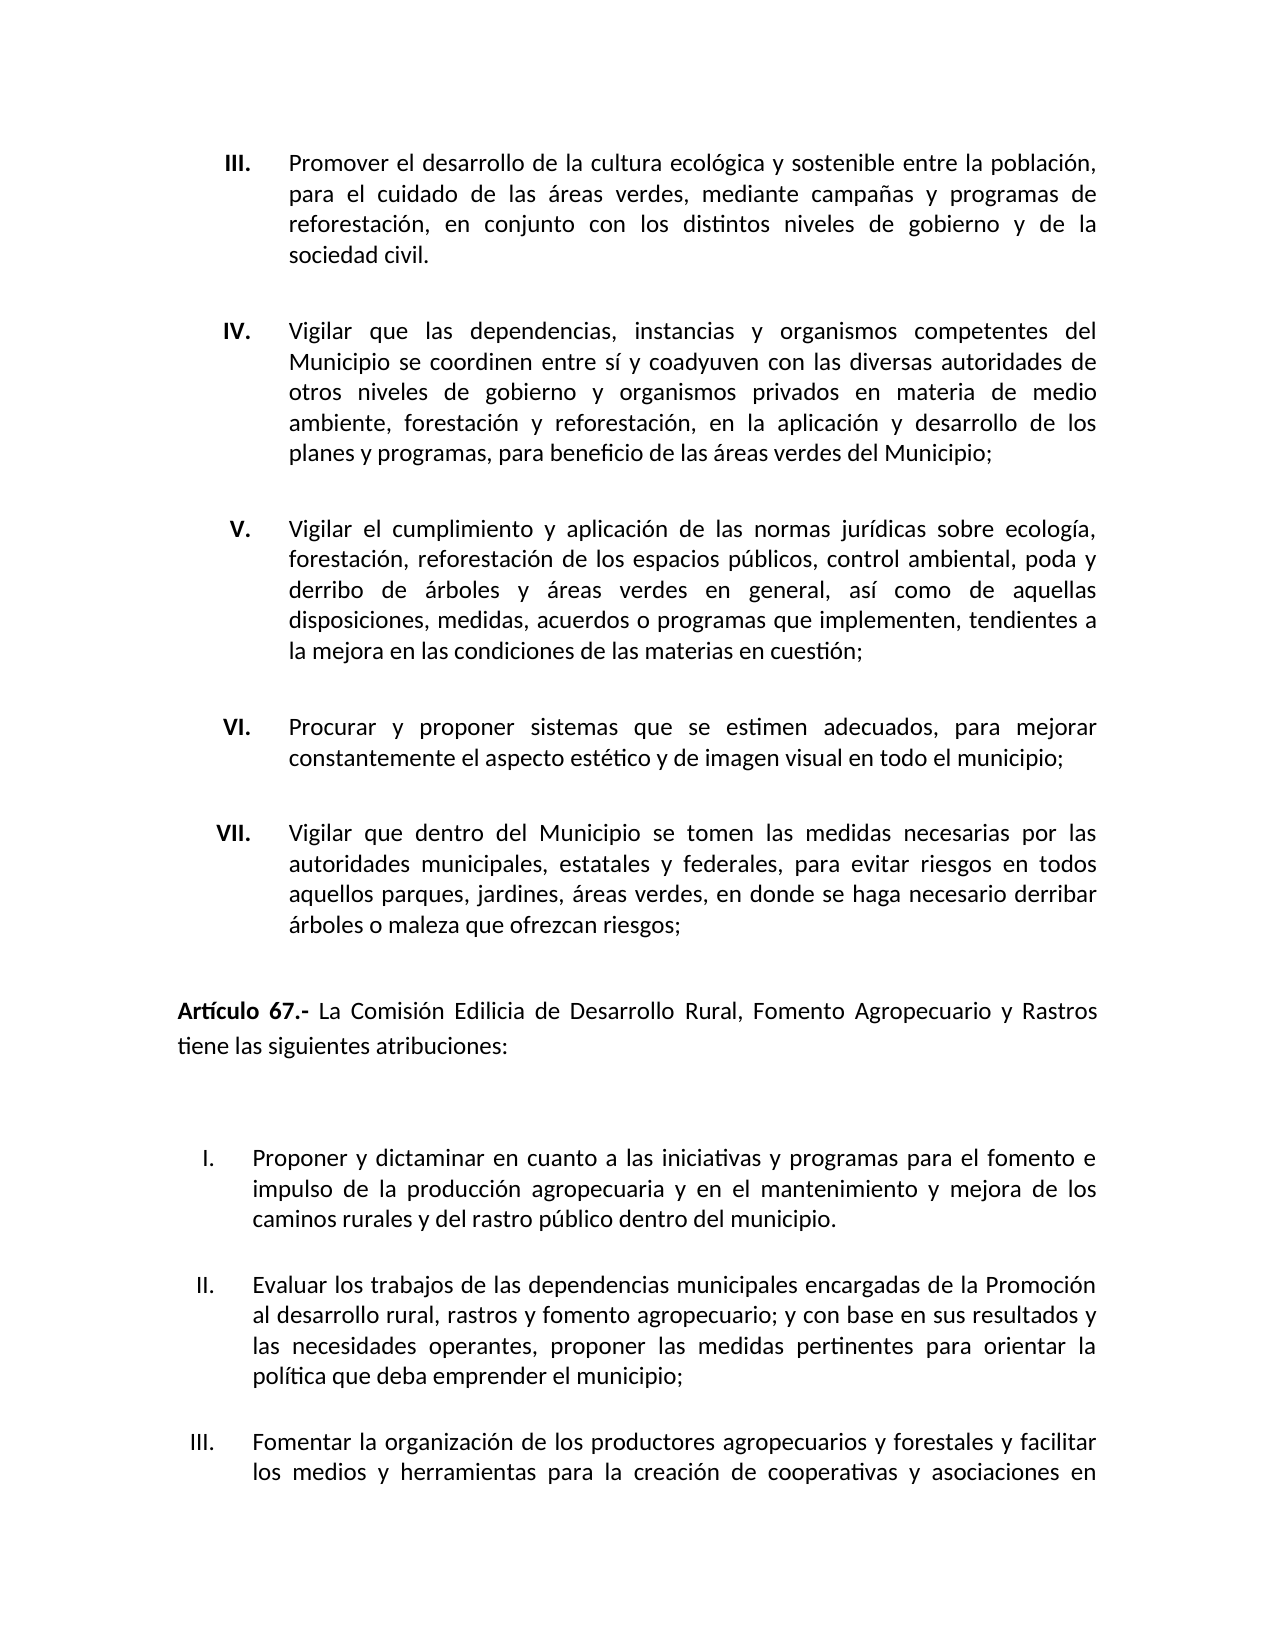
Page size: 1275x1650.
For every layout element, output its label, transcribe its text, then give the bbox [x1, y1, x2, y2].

list Vigilar el cumplimiento y aplicación de las normas jurídicas sobre ecología, forestación, reforestación de los espacios públicos, control ambiental, poda y derribo de árboles y áreas verdes en general, así como de aquellas disposiciones, medidas, acuerdos o programas que implementen, tendientes a la mejora en las condiciones de las materias en cuestión; [251, 513, 1098, 666]
list Promover el desarrollo de la cultura ecológica y sostenible entre la población, para el cuidado de las áreas verdes, mediante campañas y programas de reforestación, en conjunto con los distintos niveles de gobierno y de la sociedad civil. [251, 148, 1098, 270]
list Evaluar los trabajos de las dependencias municipales encargadas de la Promoción al desarrollo rural, rastros y fomento agropecuario; y con base en sus resultados y las necesidades operantes, proponer las medidas pertinentes para orientar la política que deba emprender el municipio; [215, 1269, 1098, 1391]
list Proponer y dictaminar en cuanto a las iniciativas y programas para el fomento e impulso de la producción agropecuaria y en el mantenimiento y mejora de los caminos rurales y del rastro público dentro del municipio. [215, 1142, 1098, 1234]
list Vigilar que las dependencias, instancias y organismos competentes del Municipio se coordinen entre sí y coadyuven con las diversas autoridades de otros niveles de gobierno y organismos privados en materia de medio ambiente, forestación y reforestación, en la aplicación y desarrollo de los planes y programas, para beneficio de las áreas verdes del Municipio; [251, 315, 1098, 468]
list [215, 1426, 1098, 1487]
text Artículo 67.- La Comisión Edilicia de Desarrollo Rural, Fomento Agropecuario y Rastros tiene las siguientes atribuciones: [177, 996, 1098, 1061]
list Vigilar que dentro del Municipio se tomen las medidas necesarias por las autoridades municipales, estatales y federales, para evitar riesgos en todos aquellos parques, jardines, áreas verdes, en donde se haga necesario derribar árboles o maleza que ofrezcan riesgos; [251, 818, 1098, 940]
list Procurar y proponer sistemas que se estimen adecuados, para mejorar constantemente el aspecto estético y de imagen visual en todo el municipio; [251, 711, 1098, 772]
